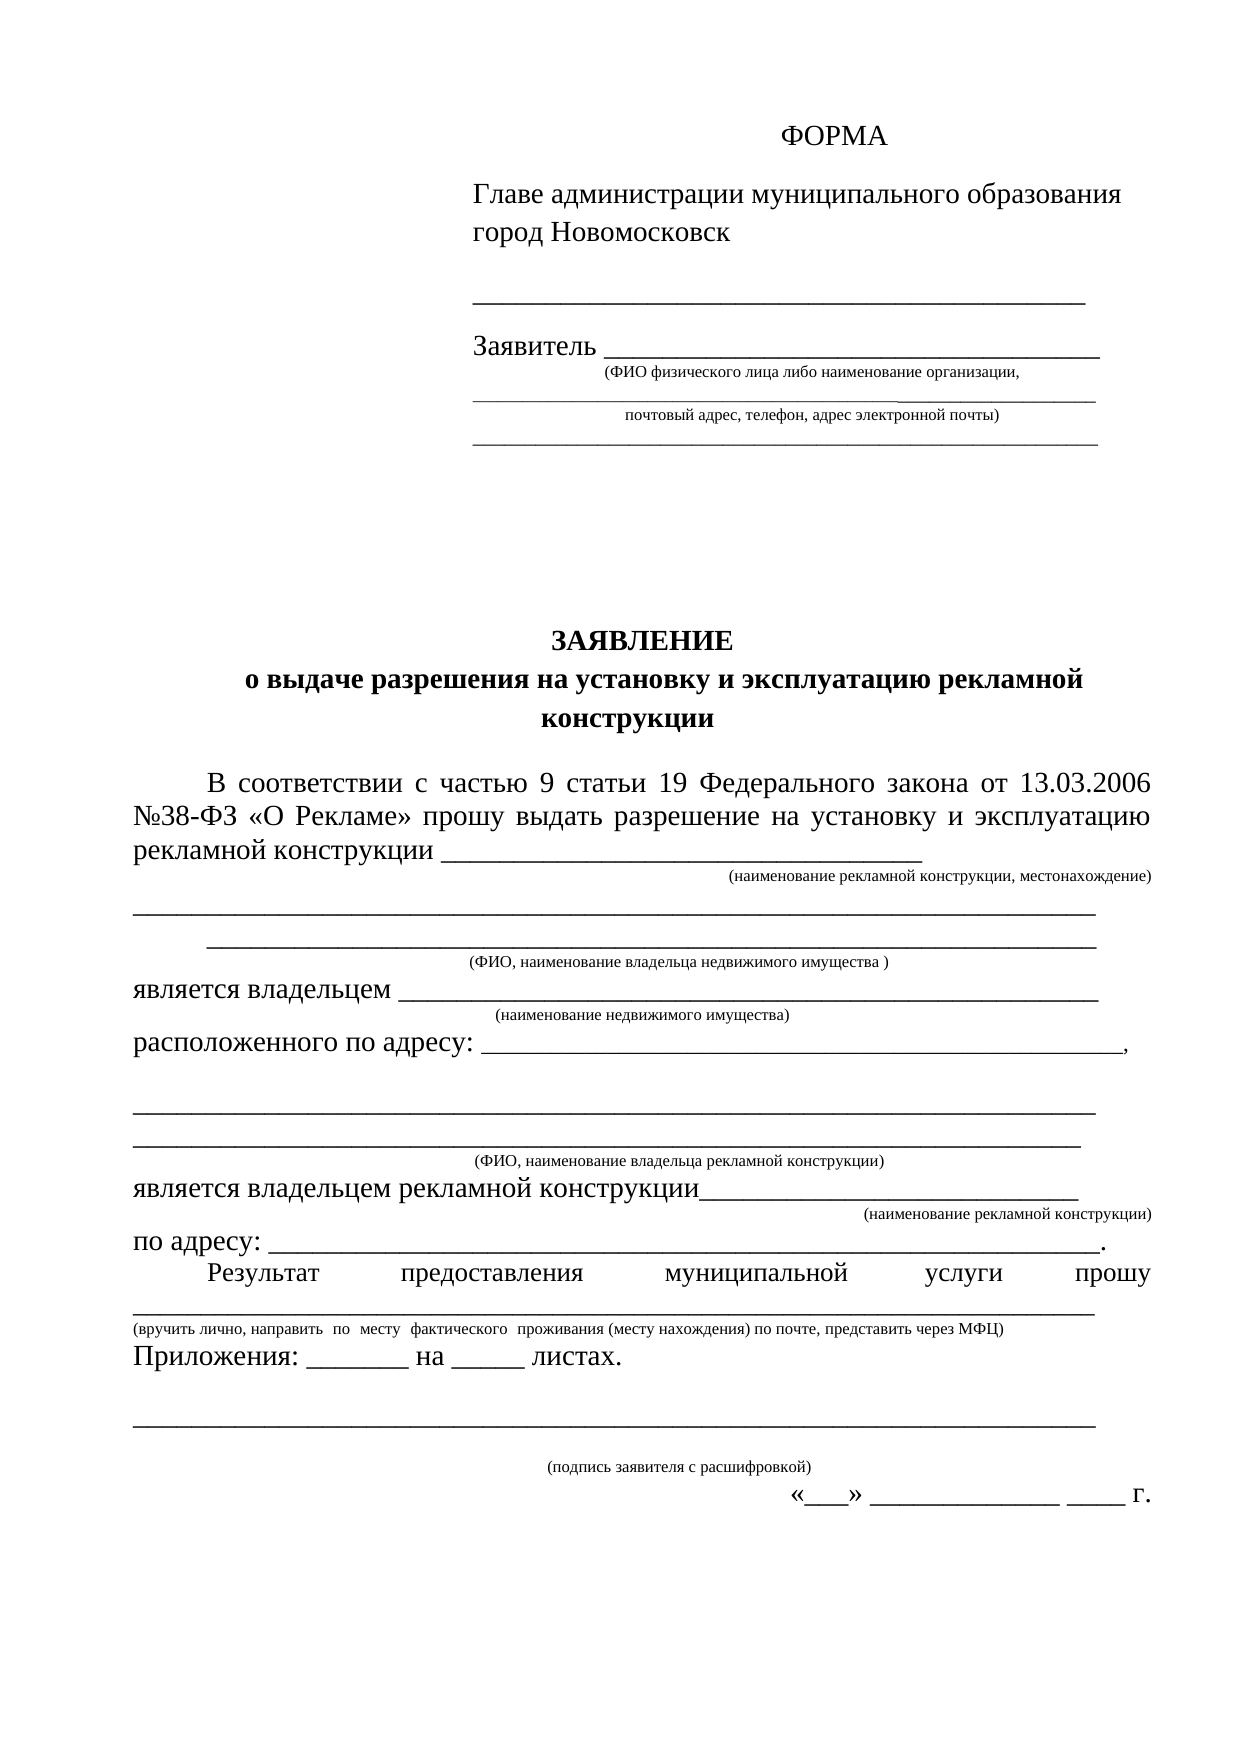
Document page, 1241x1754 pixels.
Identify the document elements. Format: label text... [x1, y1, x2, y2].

text является владельцем ________________________________________________ [133, 971, 1152, 1004]
text о выдаче разрешения на установку и эксплуатацию рекламной конструкции [88, 662, 1167, 734]
text _________________________________________________________________ [133, 1117, 1152, 1151]
text Заявитель __________________________________ [473, 328, 1152, 362]
text «___» _____________ ____ г. [133, 1476, 1152, 1509]
text __________________________________________________________________ [133, 1084, 1152, 1117]
text __________________________________________ [473, 274, 1152, 307]
text Результат предоставления муниципальной услуги прошу _______________________________________________________________________ (вручить лично, направить по месту фактического проживания (месту нахождения) по почте, представить через МФЦ) [133, 1256, 1152, 1338]
text Приложения: _______ на _____ листах. [133, 1338, 1152, 1371]
text (ФИО, наименование владельца рекламной конструкции) [133, 1151, 1152, 1170]
text (наименование рекламной конструкции, местонахождение) [133, 866, 1152, 885]
text (наименование рекламной конструкции) [133, 1203, 1152, 1223]
text __________________________________________________________________ [133, 1397, 1152, 1431]
text ЗАЯВЛЕНИЕ [133, 623, 1152, 657]
text является владельцем рекламной конструкции__________________________ [133, 1170, 1152, 1203]
text (подпись заявителя с расшифровкой) [133, 1456, 1152, 1476]
text _____________________________________________________________ [133, 918, 1152, 952]
text (наименование недвижимого имущества) [133, 1004, 1152, 1024]
text ФОРМА [517, 118, 1152, 152]
text расположенного по адресу: ________________________________________________________, [133, 1024, 1152, 1057]
text (ФИО физического лица либо наименование организации, [473, 362, 1152, 381]
text по адресу: _________________________________________________________. [133, 1223, 1152, 1256]
text __________________________________________________________________ [133, 885, 1152, 918]
text ______________________________________________________________________ [473, 381, 1152, 405]
text В соответствии с частью 9 статьи 19 Федерального закона от 13.03.2006 №38-ФЗ «О Рекламе» прошу выдать разрешение на установку и эксплуатацию рекламной конструкции _________________________________ [133, 765, 1152, 866]
text почтовый адрес, телефон, адрес электронной почты) [473, 405, 1152, 424]
text ____________________________________________________________ [473, 424, 1152, 448]
text (ФИО, наименование владельца недвижимого имущества ) [133, 952, 1152, 971]
text Главе администрации муниципального образования город Новомосковск [473, 176, 1152, 248]
